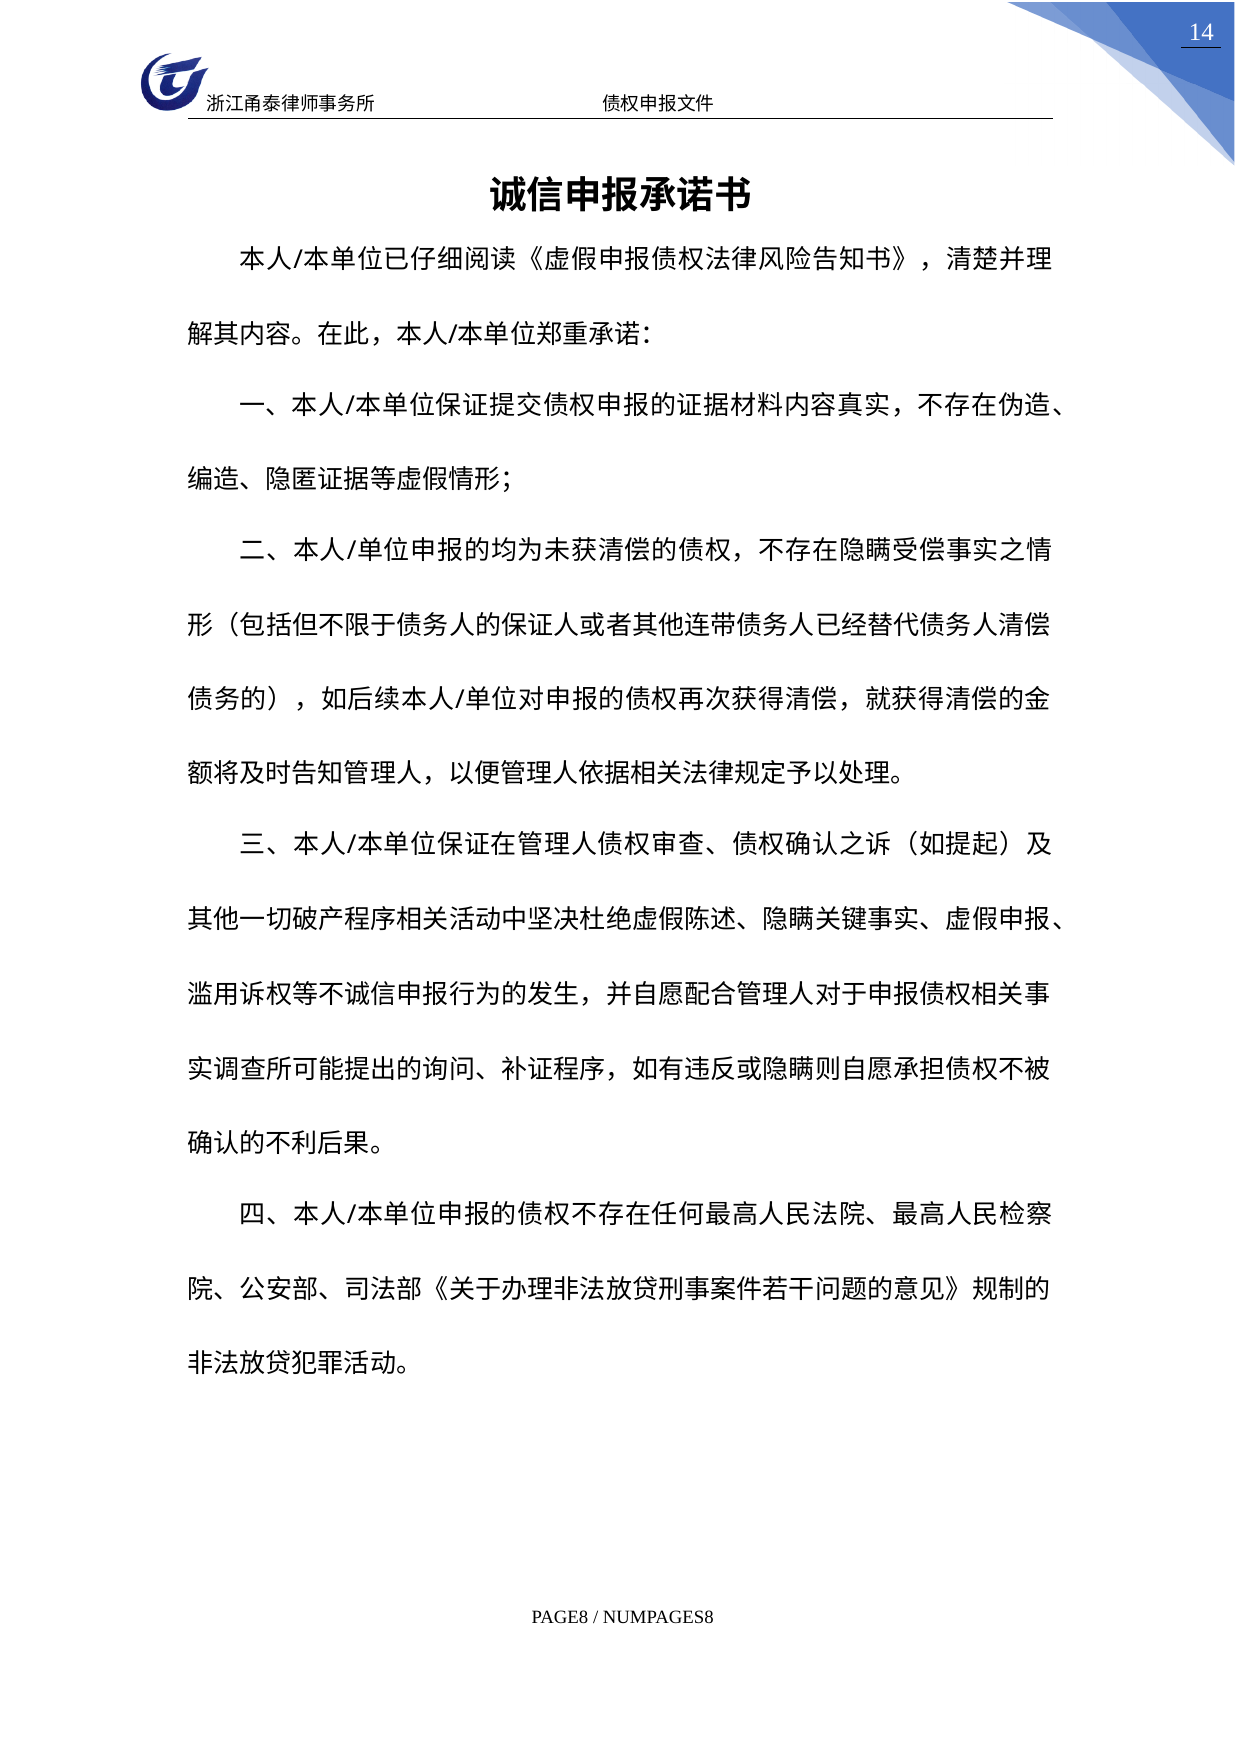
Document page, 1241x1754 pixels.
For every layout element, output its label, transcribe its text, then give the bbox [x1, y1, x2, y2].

picture [130, 38, 215, 122]
list 本人/本单位保证提交债权申报的证据材料内容真实，不存在伪造、编造、隐匿证据等虚假情形； [187, 370, 1053, 510]
picture [1004, 2, 1235, 166]
text 四、本人/本单位申报的债权不存在任何最高人民法院、最高人民检察院、公安部、司法部《关于办理非法放贷刑事案件若干问题的意见》规制的非法放贷犯罪活动。 [187, 1179, 1053, 1394]
list 二、本人/单位申报的均为未获清偿的债权，不存在隐瞒受偿事实之情形（包括但不限于债务人的保证人或者其他连带债务人已经替代债务人清偿债务的），如后续本人/单位对申报的债权再次获得清偿，就获得清偿的金额将及时告知管理人，以便管理人依据相关法律规定予以处理。 [187, 516, 1053, 805]
text 三、本人/本单位保证在管理人债权审查、债权确认之诉（如提起）及其他一切破产程序相关活动中坚决杜绝虚假陈述、隐瞒关键事实、虚假申报、滥用诉权等不诚信申报行为的发生，并自愿配合管理人对于申报债权相关事实调查所可能提出的询问、补证程序，如有违反或隐瞒则自愿承担债权不被确认的不利后果。 [187, 810, 1053, 1174]
text 诚信申报承诺书 [187, 160, 1053, 225]
text 本人/本单位已仔细阅读《虚假申报债权法律风险告知书》，清楚并理解其内容。在此，本人/本单位郑重承诺： [187, 225, 1053, 365]
